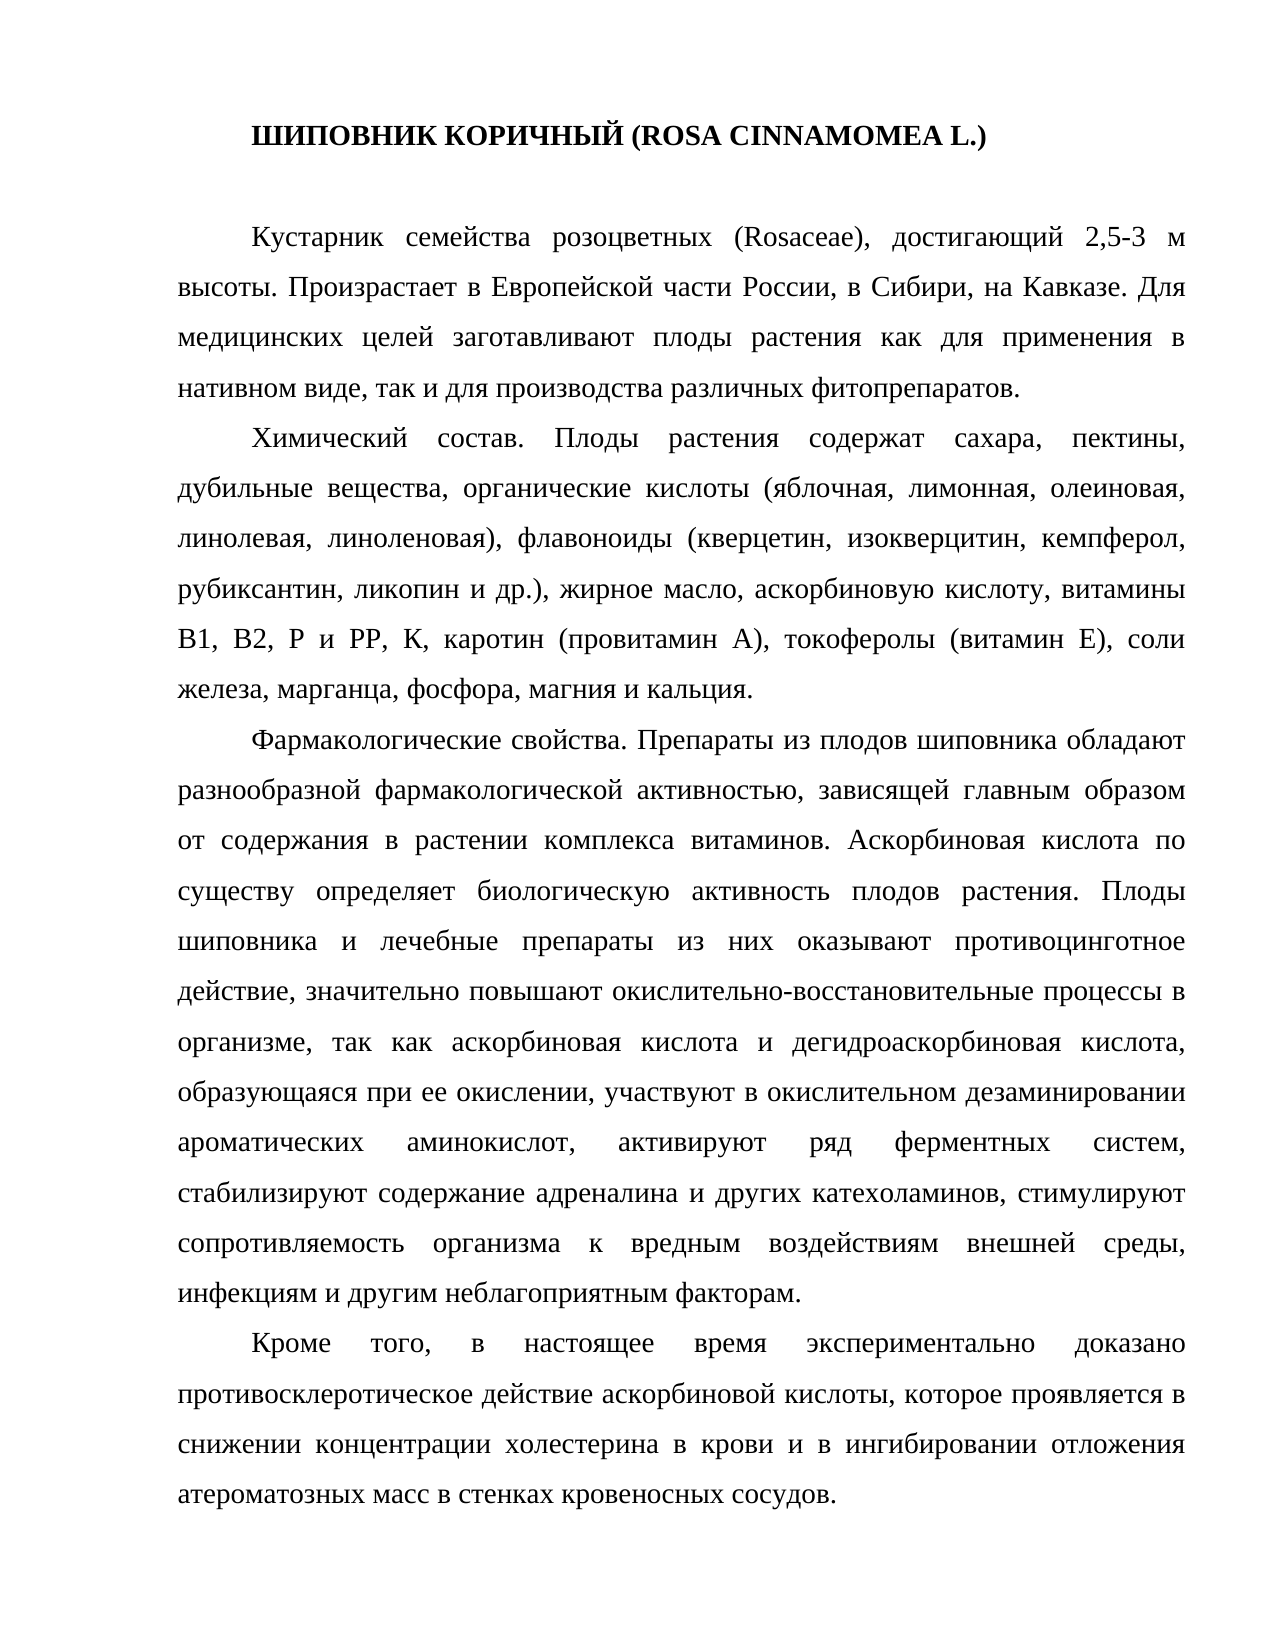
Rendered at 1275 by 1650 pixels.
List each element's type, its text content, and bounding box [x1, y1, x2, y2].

text ШИПОВНИК КОРИЧНЫЙ (ROSA CINNAМOMEA L.) [177, 118, 1186, 152]
text Кроме того, в настоящее время экспериментально доказано противосклеротическое действие аскорбиновой кислоты, которое проявляется в снижении концентрации холестерина в крови и в ингибировании отложения атероматозных масс в стенках кровеносных сосудов. [177, 1326, 1186, 1510]
text Кустарник семейства розоцветных (Rosaceae), достигающий 2,5-3 м высоты. Произрастает в Европейской части России, в Сибири, на Кавказе. Для медицинских целей заготавливают плоды растения как для применения в нативном виде, так и для производства различных фитопрепаратов. [177, 219, 1186, 403]
text Химический состав. Плоды растения содержат сахара, пектины, дубильные вещества, органические кислоты (яблочная, лимонная, олеиновая, линолевая, линоленовая), флавоноиды (кверцетин, изокверцитин, кемпферол, рубиксантин, ликопин и др.), жирное масло, аскорбиновую кислоту, витамины В1, В2, Р и РР, К, каротин (провитамин А), токоферолы (витамин Е), соли железа, марганца, фосфора, магния и кальция. [177, 420, 1186, 705]
text Фармакологические свойства. Препараты из плодов шиповника обладают разнообразной фармакологической активностью, зависящей главным образом от содержания в растении комплекса витаминов. Аскорбиновая кислота по существу определяет биологическую активность плодов растения. Плоды шиповника и лечебные препараты из них оказывают противоцинготное действие, значительно повышают окислительно-восстановительные процессы в организме, так как аскорбиновая кислота и дегидроаскорбиновая кислота, образующаяся при ее окислении, участвуют в окислительном дезаминировании ароматических аминокислот, активируют ряд ферментных систем, стабилизируют содержание адреналина и других катехоламинов, стимулируют сопротивляемость организма к вредным воздействиям внешней среды, инфекциям и другим неблагоприятным факторам. [177, 722, 1186, 1309]
